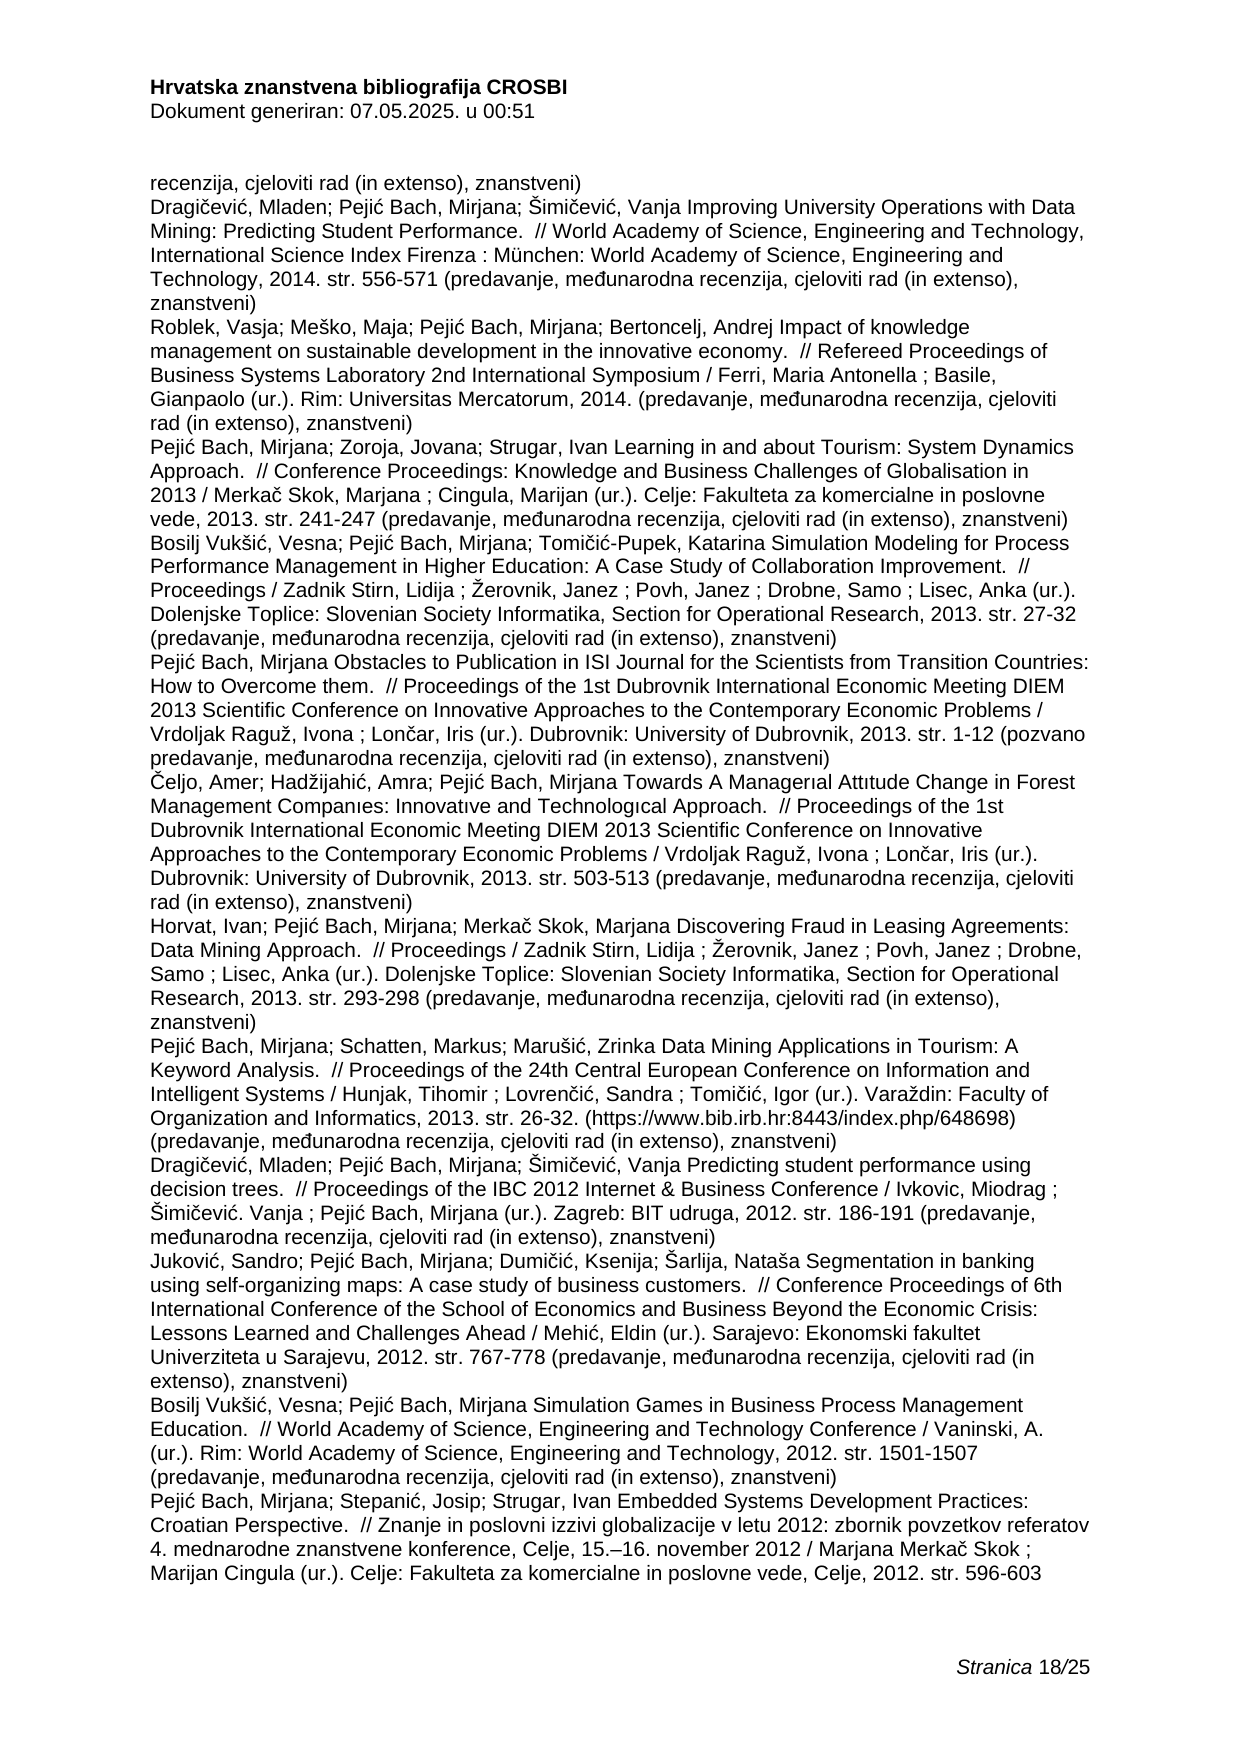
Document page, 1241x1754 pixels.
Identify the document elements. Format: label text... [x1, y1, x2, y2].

text Roblek, Vasja; Meško, Maja; Pejić Bach, Mirjana; Bertoncelj, Andrej [150, 315, 1090, 434]
text Pejić Bach, Mirjana; Zoroja, Jovana; Strugar, Ivan [150, 434, 1090, 530]
text Juković, Sandro; Pejić Bach, Mirjana; Dumičić, Ksenija; Šarlija, Nataša [150, 1249, 1090, 1393]
text Pejić Bach, Mirjana [150, 650, 1090, 770]
text Bosilj Vukšić, Vesna; Pejić Bach, Mirjana; Tomičić-Pupek, Katarina [150, 530, 1090, 650]
text Horvat, Ivan; Pejić Bach, Mirjana; Merkač Skok, Marjana [150, 914, 1090, 1033]
text Bosilj Vukšić, Vesna; Pejić Bach, Mirjana [150, 1393, 1090, 1489]
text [150, 171, 1090, 195]
text Pejić Bach, Mirjana; Schatten, Markus; Marušić, Zrinka [150, 1033, 1090, 1153]
text Dragičević, Mladen; Pejić Bach, Mirjana; Šimičević, Vanja [150, 195, 1090, 315]
text Čeljo, Amer; Hadžijahić, Amra; Pejić Bach, Mirjana [150, 770, 1090, 914]
text Dragičević, Mladen; Pejić Bach, Mirjana; Šimičević, Vanja [150, 1153, 1090, 1249]
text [150, 1489, 1090, 1584]
